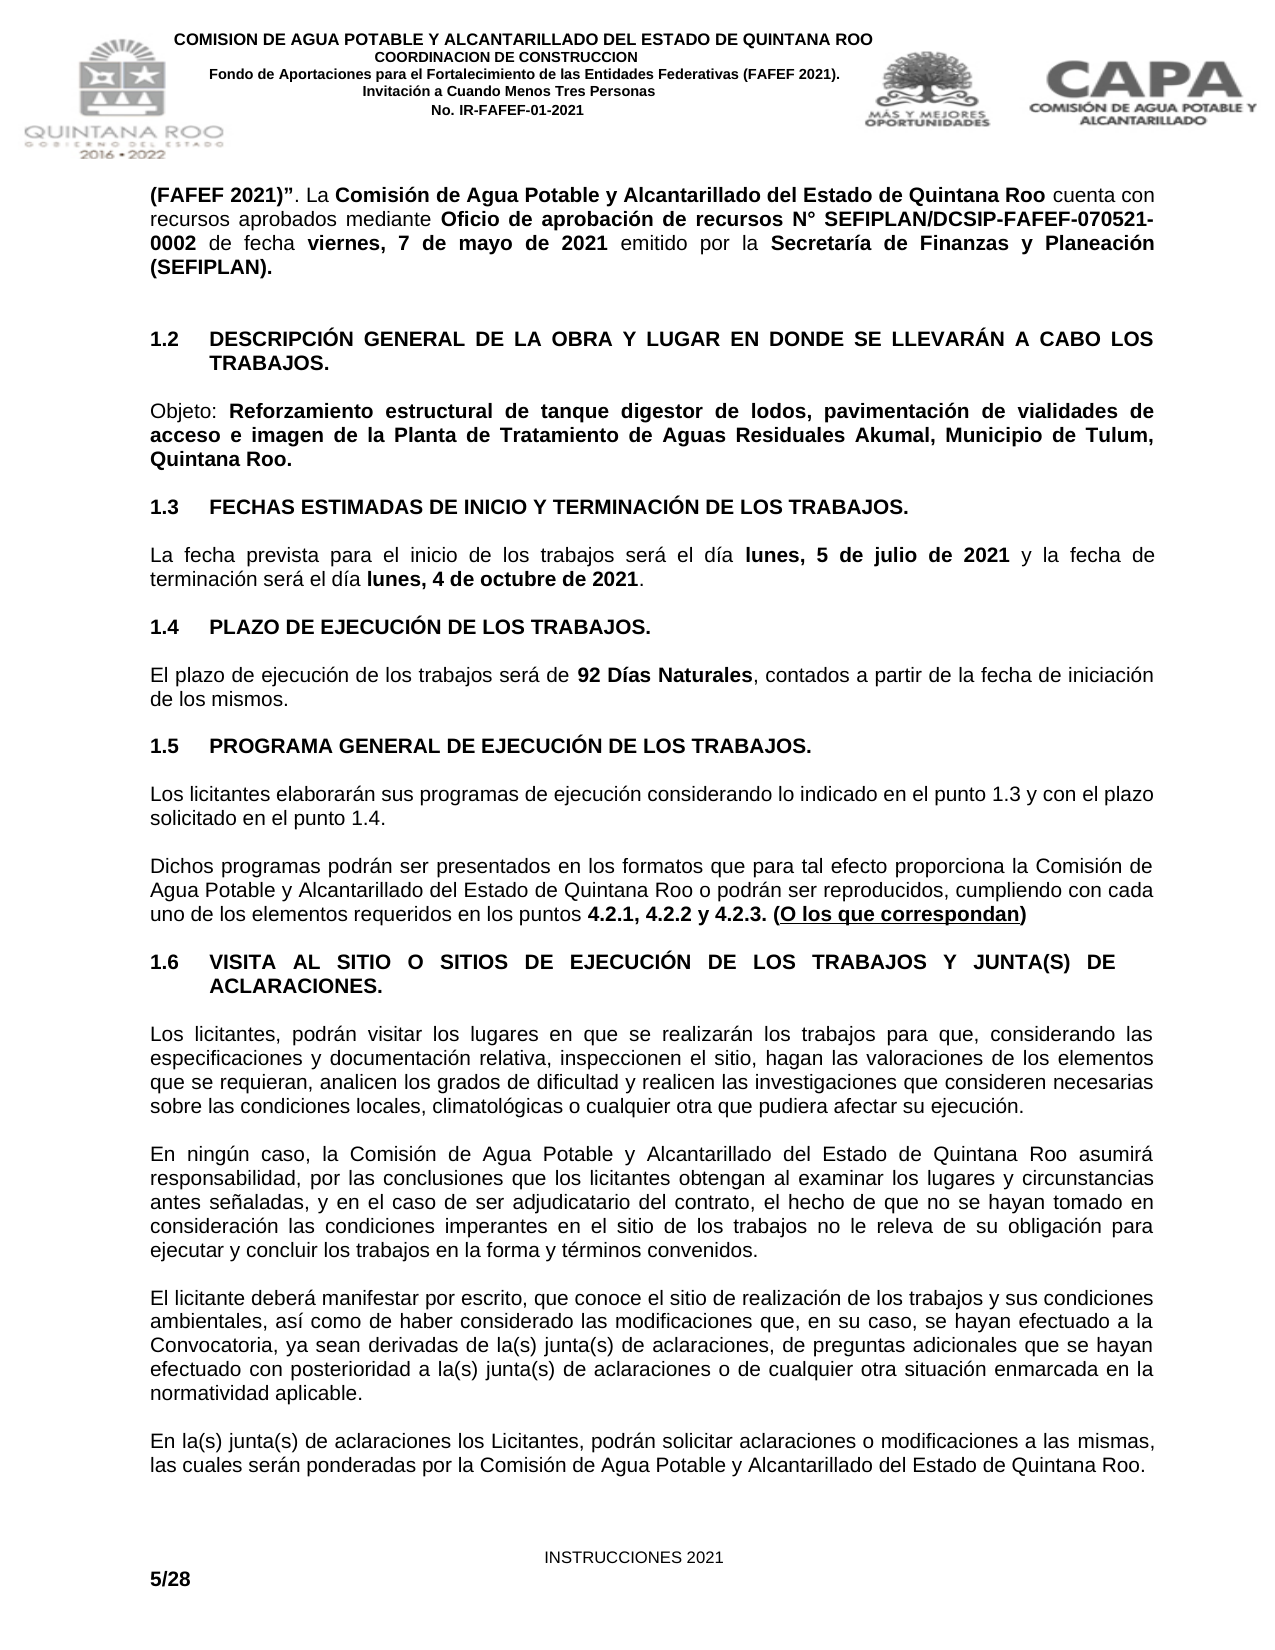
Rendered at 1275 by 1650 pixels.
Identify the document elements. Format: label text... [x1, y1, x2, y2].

text Los licitantes elaborarán sus programas de ejecución considerando lo indicado en el punto 1.3 y con el plazo solicitado en el punto 1.4. [150, 782, 1155, 830]
text 1.4 PLAZO DE EJECUCIÓN DE LOS TRABAJOS. [150, 614, 1118, 638]
text La fecha prevista para el inicio de los trabajos será el día lunes, 5 de julio de 2021 y la fecha de terminación será el día lunes, 4 de octubre de 2021. [150, 543, 1155, 591]
text 1.5 PROGRAMA GENERAL DE EJECUCIÓN DE LOS TRABAJOS. [150, 734, 1118, 758]
text El plazo de ejecución de los trabajos será de 92 Días Naturales, contados a partir de la fecha de iniciación de los mismos. [150, 662, 1155, 710]
text Los licitantes, podrán visitar los lugares en que se realizarán los trabajos para que, considerando las especificaciones y documentación relativa, inspeccionen el sitio, hagan las valoraciones de los elementos que se requieran, analicen los grados de dificultad y realicen las investigaciones que consideren necesarias sobre las condiciones locales, climatológicas o cualquier otra que pudiera afectar su ejecución. [150, 1022, 1155, 1118]
picture [17, 7, 1262, 180]
text El licitante deberá manifestar por escrito, que conoce el sitio de realización de los trabajos y sus condiciones ambientales, así como de haber considerado las modificaciones que, en su caso, se hayan efectuado a la Convocatoria, ya sean derivadas de la(s) junta(s) de aclaraciones, de preguntas adicionales que se hayan efectuado con posterioridad a la(s) junta(s) de aclaraciones o de cualquier otra situación enmarcada en la normatividad aplicable. [150, 1285, 1155, 1405]
text En la(s) junta(s) de aclaraciones los Licitantes, podrán solicitar aclaraciones o modificaciones a las mismas, las cuales serán ponderadas por la Comisión de Agua Potable y Alcantarillado del Estado de Quintana Roo. [150, 1429, 1155, 1477]
text Dichos programas podrán ser presentados en los formatos que para tal efecto proporciona la Comisión de Agua Potable y Alcantarillado del Estado de Quintana Roo o podrán ser reproducidos, cumpliendo con cada uno de los elementos requeridos en los puntos 4.2.1, 4.2.2 y 4.2.3. (O los que correspondan) [150, 854, 1155, 926]
text 1.6 VISITA AL SITIO O SITIOS DE EJECUCIÓN DE LOS TRABAJOS Y JUNTA(S) DE ACLARACIONES. [150, 950, 1118, 998]
text En ningún caso, la Comisión de Agua Potable y Alcantarillado del Estado de Quintana Roo asumirá responsabilidad, por las conclusiones que los licitantes obtengan al examinar los lugares y circunstancias antes señaladas, y en el caso de ser adjudicatario del contrato, el hecho de que no se hayan tomado en consideración las condiciones imperantes en el sitio de los trabajos no le releva de su obligación para ejecutar y concluir los trabajos en la forma y términos convenidos. [150, 1142, 1155, 1261]
text Objeto: Reforzamiento estructural de tanque digestor de lodos, pavimentación de vialidades de acceso e imagen de la Planta de Tratamiento de Aguas Residuales Akumal, Municipio de Tulum, Quintana Roo. [150, 399, 1155, 471]
text 1.3 FECHAS ESTIMADAS DE INICIO Y TERMINACIÓN DE LOS TRABAJOS. [150, 495, 1118, 519]
text 1.2 DESCRIPCIÓN GENERAL DE LA OBRA Y LUGAR EN DONDE SE LLEVARÁN A CABO LOS TRABAJOS. [150, 327, 1155, 375]
